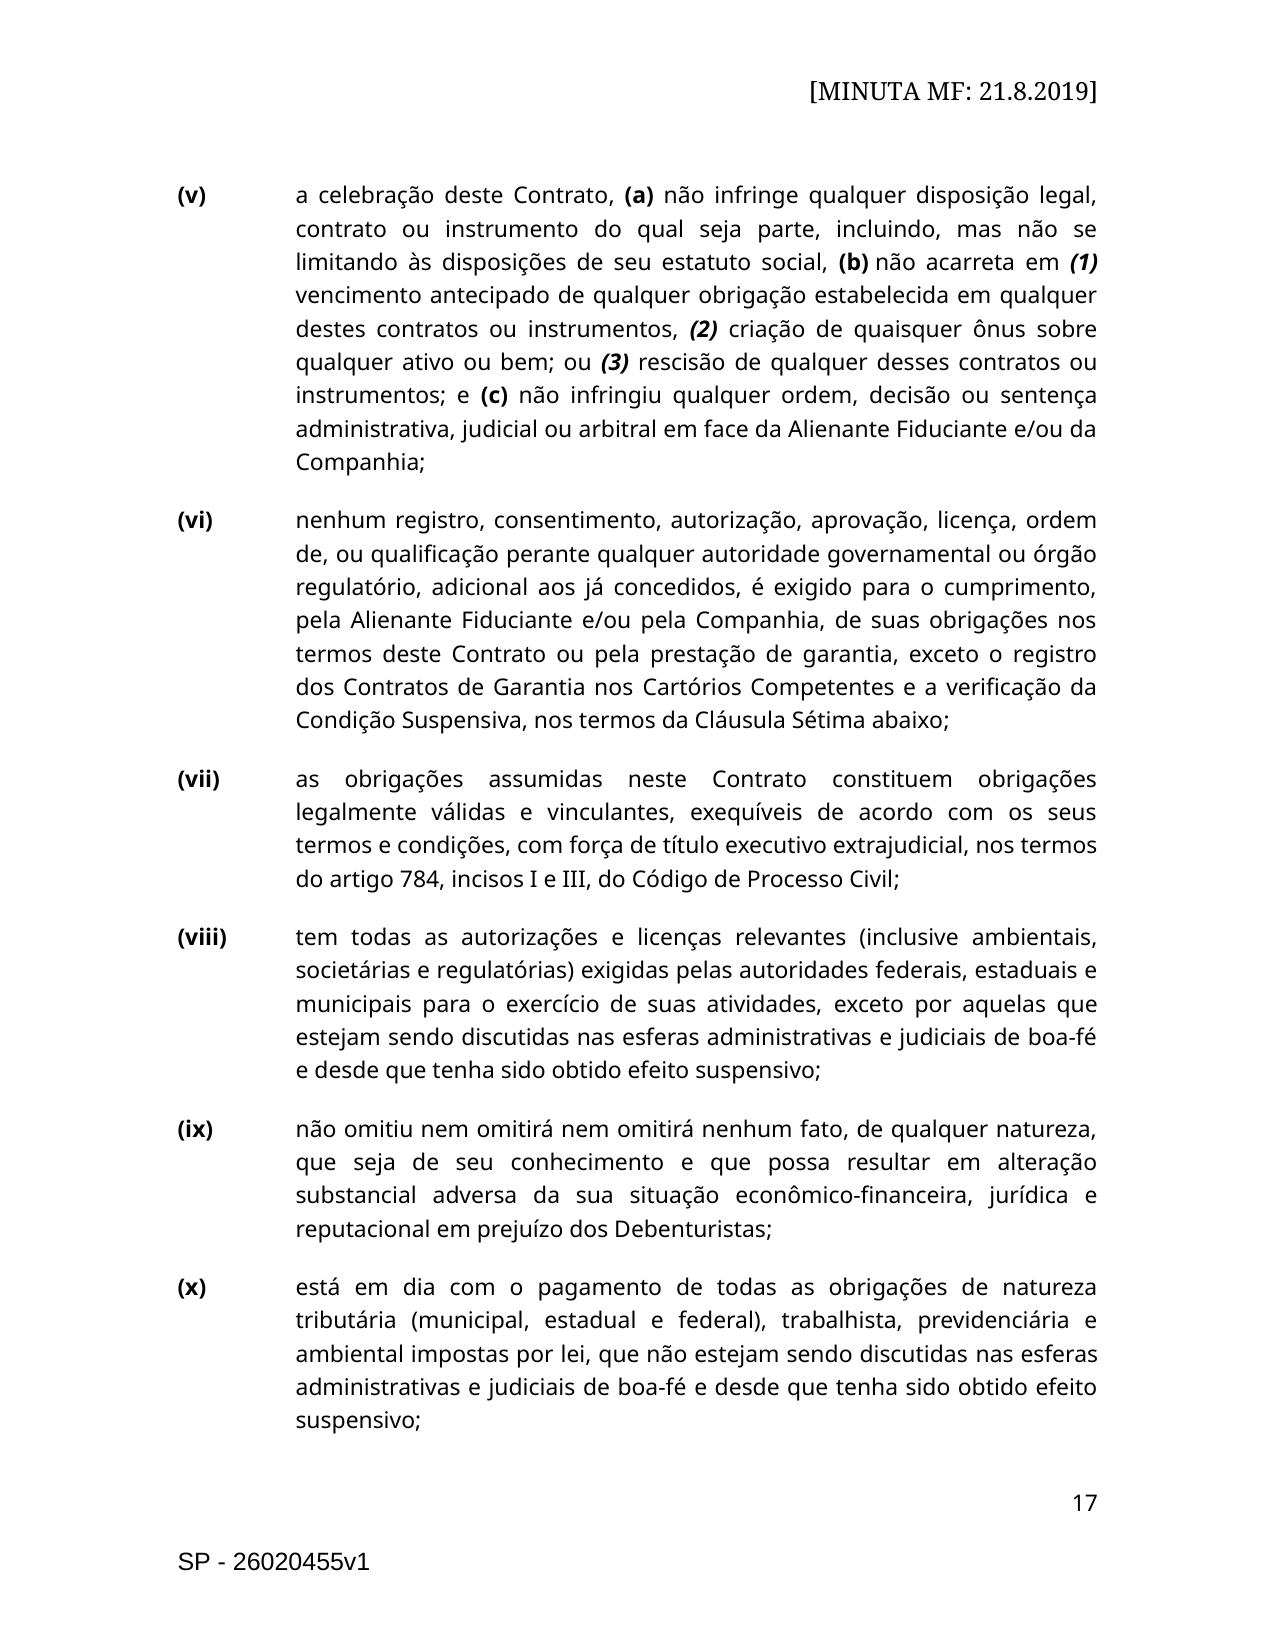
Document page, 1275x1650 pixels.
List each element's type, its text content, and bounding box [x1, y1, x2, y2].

list a celebração deste Contrato, (a) não infringe qualquer disposição legal, contrato ou instrumento do qual seja parte, incluindo, mas não se limitando às disposições de seu estatuto social, (b) não acarreta em (1) vencimento antecipado de qualquer obrigação estabelecida em qualquer destes contratos ou instrumentos, (2) criação de quaisquer ônus sobre qualquer ativo ou bem; ou (3) rescisão de qualquer desses contratos ou instrumentos; e (c) não infringiu qualquer ordem, decisão ou sentença administrativa, judicial ou arbitral em face da Alienante Fiduciante e/ou da Companhia; [177, 177, 1098, 477]
list está em dia com o pagamento de todas as obrigações de natureza tributária (municipal, estadual e federal), trabalhista, previdenciária e ambiental impostas por lei, que não estejam sendo discutidas nas esferas administrativas e judiciais de boa-fé e desde que tenha sido obtido efeito suspensivo; [177, 1269, 1098, 1436]
list as obrigações assumidas neste Contrato constituem obrigações legalmente válidas e vinculantes, exequíveis de acordo com os seus termos e condições, com força de título executivo extrajudicial, nos termos do artigo 784, incisos I e III, do Código de Processo Civil; [177, 761, 1098, 894]
list tem todas as autorizações e licenças relevantes (inclusive ambientais, societárias e regulatórias) exigidas pelas autoridades federais, estaduais e municipais para o exercício de suas atividades, exceto por aquelas que estejam sendo discutidas nas esferas administrativas e judiciais de boa-fé e desde que tenha sido obtido efeito suspensivo; [177, 919, 1098, 1086]
list nenhum registro, consentimento, autorização, aprovação, licença, ordem de, ou qualificação perante qualquer autoridade governamental ou órgão regulatório, adicional aos já concedidos, é exigido para o cumprimento, pela Alienante Fiduciante e/ou pela Companhia, de suas obrigações nos termos deste Contrato ou pela prestação de garantia, exceto o registro dos Contratos de Garantia nos Cartórios Competentes e a verificação da Condição Suspensiva, nos termos da Cláusula Sétima abaixo; [177, 502, 1098, 736]
list não omitiu nem omitirá nem omitirá nenhum fato, de qualquer natureza, que seja de seu conhecimento e que possa resultar em alteração substancial adversa da sua situação econômico-financeira, jurídica e reputacional em prejuízo dos Debenturistas; [177, 1111, 1098, 1244]
